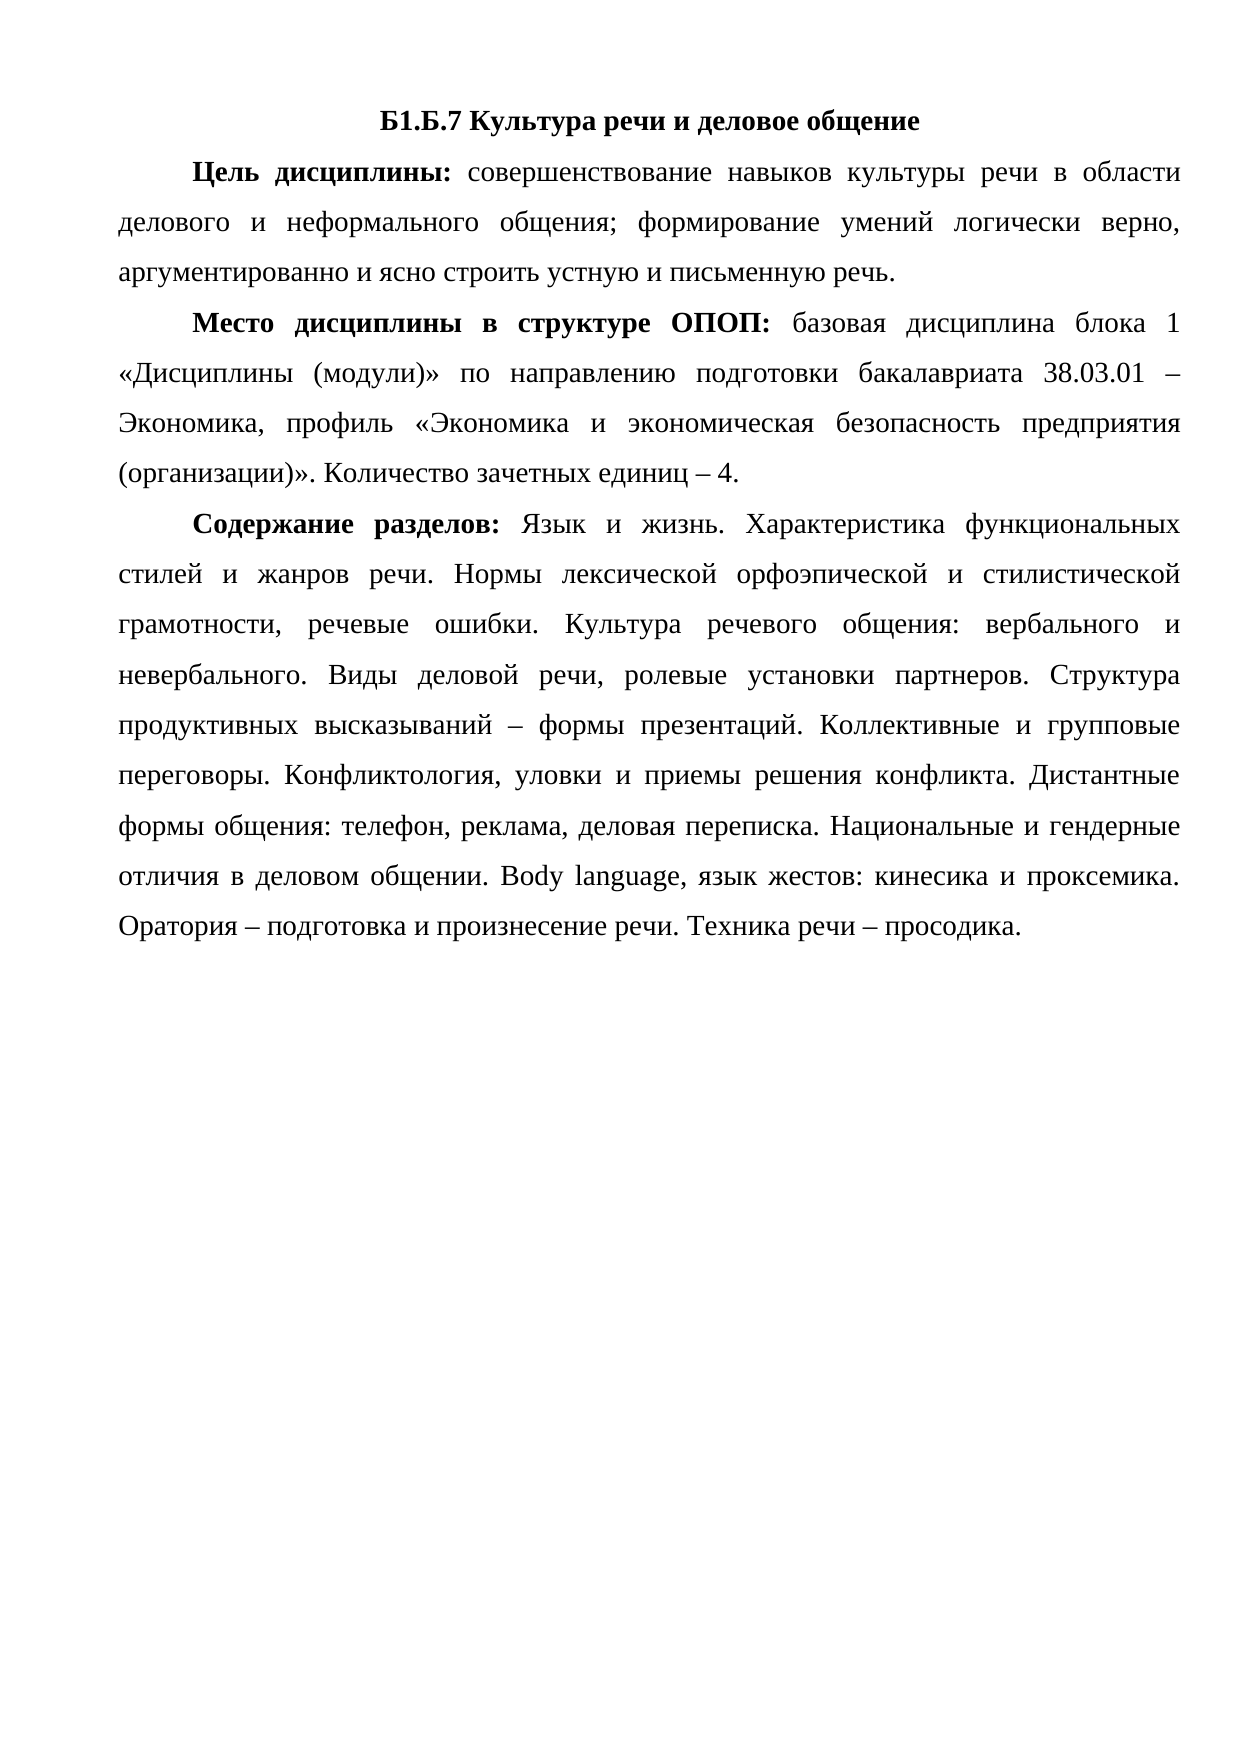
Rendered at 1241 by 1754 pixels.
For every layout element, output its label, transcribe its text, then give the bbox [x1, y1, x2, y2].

text Б1.Б.7 Культура речи и деловое общение [118, 103, 1181, 137]
text Цель дисциплины: совершенствование навыков культуры речи в области делового и неформального общения; формирование умений логически верно, аргументированно и ясно строить устную и письменную речь. [118, 154, 1181, 288]
text Содержание разделов: Язык и жизнь. Характеристика функциональных стилей и жанров речи. Нормы лексической орфоэпической и стилистической грамотности, речевые ошибки. Культура речевого общения: вербального и невербального. Виды деловой речи, ролевые установки партнеров. Структура продуктивных высказываний – формы презентаций. Коллективные и групповые переговоры. Конфликтология, уловки и приемы решения конфликта. Дистантные формы общения: телефон, реклама, деловая переписка. Национальные и гендерные отличия в деловом общении. Body language, язык жестов: кинесика и проксемика. Оратория – подготовка и произнесение речи. Техника речи – просодика. [118, 506, 1181, 942]
text Место дисциплины в структуре ОПОП: базовая дисциплина блока 1 «Дисциплины (модули)» по направлению подготовки бакалавриата 38.03.01 – Экономика, профиль «Экономика и экономическая безопасность предприятия (организации)». Количество зачетных единиц – 4. [118, 305, 1181, 489]
